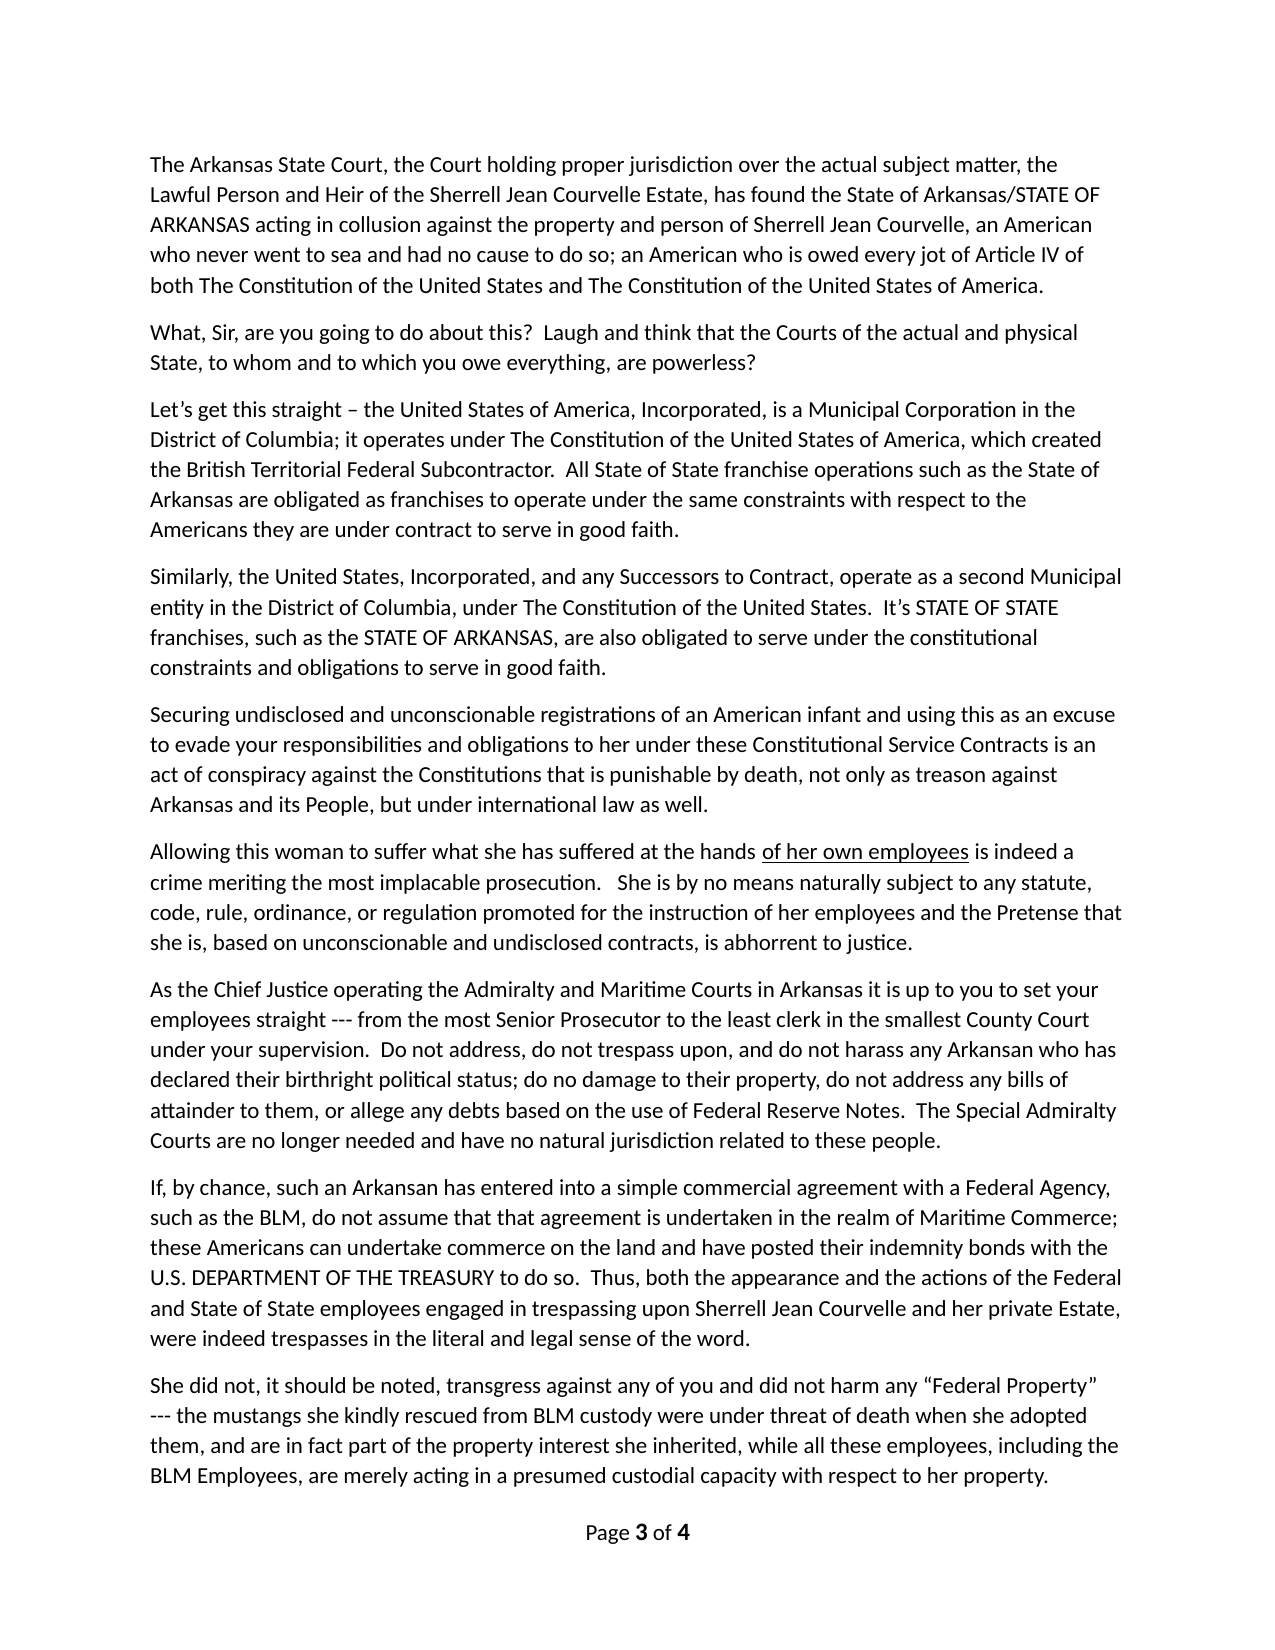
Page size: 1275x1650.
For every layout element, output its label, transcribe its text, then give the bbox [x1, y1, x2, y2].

text Allowing this woman to suffer what she has suffered at the hands of her own employees is indeed a crime meriting the most implacable prosecution. She is by no means naturally subject to any statute, code, rule, ordinance, or regulation promoted for the instruction of her employees and the Pretense that she is, based on unconscionable and undisclosed contracts, is abhorrent to justice. [150, 837, 1125, 956]
text She did not, it should be noted, transgress against any of you and did not harm any “Federal Property” --- the mustangs she kindly rescued from BLM custody were under threat of death when she adopted them, and are in fact part of the property interest she inherited, while all these employees, including the BLM Employees, are merely acting in a presumed custodial capacity with respect to her property. [150, 1371, 1125, 1489]
text Similarly, the United States, Incorporated, and any Successors to Contract, operate as a second Municipal entity in the District of Columbia, under The Constitution of the United States. It’s STATE OF STATE franchises, such as the STATE OF ARKANSAS, are also obligated to serve under the constitutional constraints and obligations to serve in good faith. [150, 562, 1125, 681]
text Securing undisclosed and unconscionable registrations of an American infant and using this as an excuse to evade your responsibilities and obligations to her under these Constitutional Service Contracts is an act of conspiracy against the Constitutions that is punishable by death, not only as treason against Arkansas and its People, but under international law as well. [150, 700, 1125, 819]
text Let’s get this straight – the United States of America, Incorporated, is a Municipal Corporation in the District of Columbia; it operates under The Constitution of the United States of America, which created the British Territorial Federal Subcontractor. All State of State franchise operations such as the State of Arkansas are obligated as franchises to operate under the same constraints with respect to the Americans they are under contract to serve in good faith. [150, 395, 1125, 544]
text What, Sir, are you going to do about this? Laugh and think that the Courts of the actual and physical State, to whom and to which you owe everything, are powerless? [150, 318, 1125, 376]
text If, by chance, such an Arkansan has entered into a simple commercial agreement with a Federal Agency, such as the BLM, do not assume that that agreement is undertaken in the realm of Maritime Commerce; these Americans can undertake commerce on the land and have posted their indemnity bonds with the U.S. DEPARTMENT OF THE TREASURY to do so. Thus, both the appearance and the actions of the Federal and State of State employees engaged in trespassing upon Sherrell Jean Courvelle and her private Estate, were indeed trespasses in the literal and legal sense of the word. [150, 1173, 1125, 1352]
text The Arkansas State Court, the Court holding proper jurisdiction over the actual subject matter, the Lawful Person and Heir of the Sherrell Jean Courvelle Estate, has found the State of Arkansas/STATE OF ARKANSAS acting in collusion against the property and person of Sherrell Jean Courvelle, an American who never went to sea and had no cause to do so; an American who is owed every jot of Article IV of both The Constitution of the United States and The Constitution of the United States of America. [150, 150, 1125, 299]
text As the Chief Justice operating the Admiralty and Maritime Courts in Arkansas it is up to you to set your employees straight --- from the most Senior Prosecutor to the least clerk in the smallest County Court under your supervision. Do not address, do not trespass upon, and do not harass any Arkansan who has declared their birthright political status; do no damage to their property, do not address any bills of attainder to them, or allege any debts based on the use of Federal Reserve Notes. The Special Admiralty Courts are no longer needed and have no natural jurisdiction related to these people. [150, 975, 1125, 1154]
